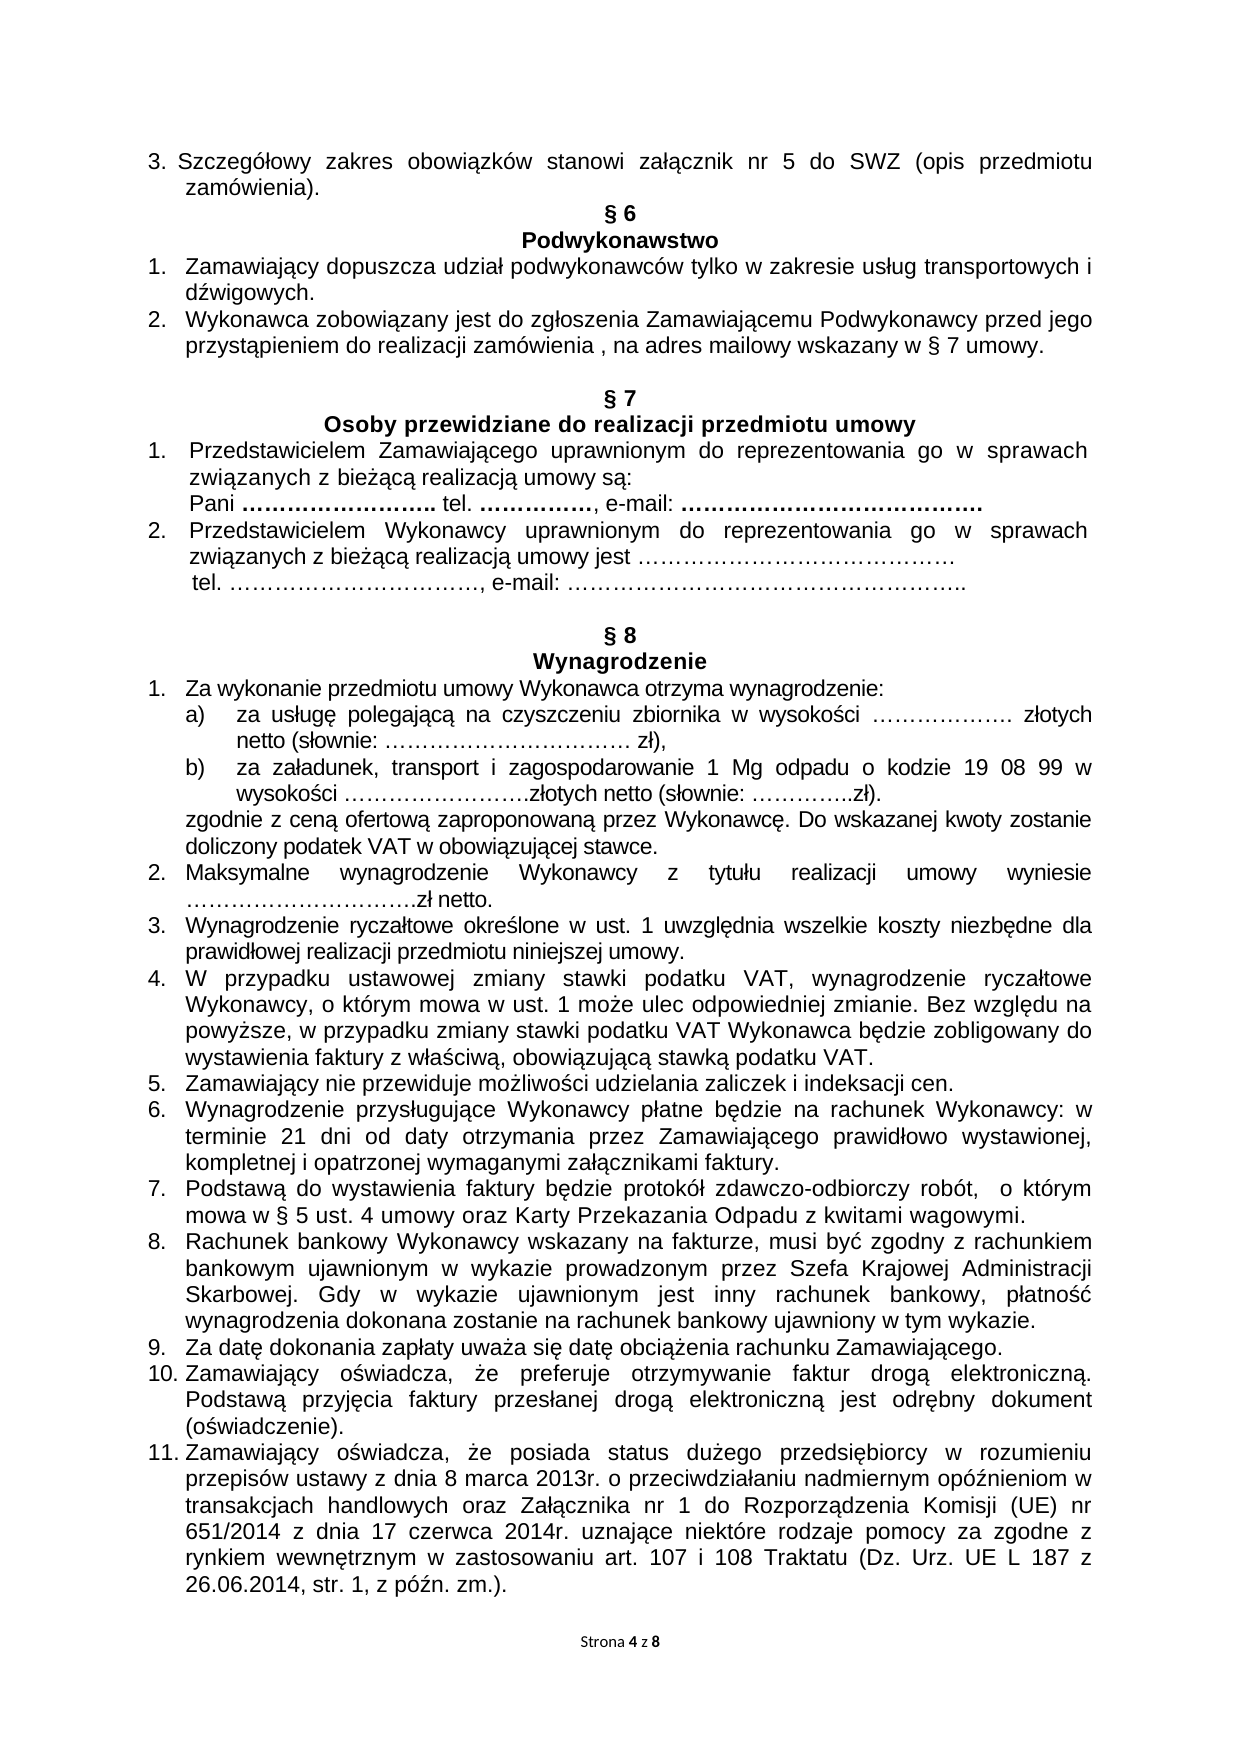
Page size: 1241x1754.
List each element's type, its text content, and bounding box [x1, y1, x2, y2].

list Zamawiający nie przewiduje możliwości udzielania zaliczek i indeksacji cen. [148, 1070, 1093, 1096]
list Przedstawicielem Wykonawcy uprawnionym do reprezentowania go w sprawach związanych z bieżącą realizacją umowy jest …………………………………… [148, 517, 1088, 569]
list Wynagrodzenie przysługujące Wykonawcy płatne będzie na rachunek Wykonawcy: w terminie 21 dni od daty otrzymania przez Zamawiającego prawidłowo wystawionej, kompletnej i opatrzonej wymaganymi załącznikami faktury. [148, 1096, 1093, 1175]
list Rachunek bankowy Wykonawcy wskazany na fakturze, musi być zgodny z rachunkiem bankowym ujawnionym w wykazie prowadzonym przez Szefa Krajowej Administracji Skarbowej. Gdy w wykazie ujawnionym jest inny rachunek bankowy, płatność wynagrodzenia dokonana zostanie na rachunek bankowy ujawniony w tym wykazie. [148, 1228, 1093, 1333]
list Wynagrodzenie ryczałtowe określone w ust. 1 uwzględnia wszelkie koszty niezbędne dla prawidłowej realizacji przedmiotu niniejszej umowy. [148, 912, 1093, 964]
text § 6 [148, 200, 1093, 227]
text zgodnie z ceną ofertową zaproponowaną przez Wykonawcę. Do wskazanej kwoty zostanie doliczony podatek VAT w obowiązującej stawce. [185, 806, 1093, 859]
list Zamawiający dopuszcza udział podwykonawców tylko w zakresie usług transportowych i dźwigowych. [148, 253, 1093, 306]
list Wykonawca zobowiązany jest do zgłoszenia Zamawiającemu Podwykonawcy przed jego przystąpieniem do realizacji zamówienia , na adres mailowy wskazany w § 7 umowy. [148, 306, 1093, 358]
text § 8 [148, 622, 1093, 648]
list Przedstawicielem Zamawiającego uprawnionym do reprezentowania go w sprawach związanych z bieżącą realizacją umowy są: [148, 437, 1088, 490]
list Za wykonanie przedmiotu umowy Wykonawca otrzyma wynagrodzenie: [148, 675, 1093, 701]
list Szczegółowy zakres obowiązków stanowi załącznik nr 5 do SWZ (opis przedmiotu zamówienia). [148, 148, 1093, 200]
list Za datę dokonania zapłaty uważa się datę obciążenia rachunku Zamawiającego. [148, 1333, 1093, 1360]
list W przypadku ustawowej zmiany stawki podatku VAT, wynagrodzenie ryczałtowe Wykonawcy, o którym mowa w ust. 1 może ulec odpowiedniej zmianie. Bez względu na powyższe, w przypadku zmiany stawki podatku VAT Wykonawca będzie zobligowany do wystawienia faktury z właściwą, obowiązującą stawką podatku VAT. [148, 964, 1093, 1070]
text Wynagrodzenie [148, 648, 1093, 675]
list za usługę polegającą na czyszczeniu zbiornika w wysokości ………………. złotych netto (słownie: …………………………… zł), [185, 701, 1093, 754]
text § 7 [148, 385, 1093, 411]
list Zamawiający oświadcza, że posiada status dużego przedsiębiorcy w rozumieniu przepisów ustawy z dnia 8 marca 2013r. o przeciwdziałaniu nadmiernym opóźnieniom w transakcjach handlowych oraz Załącznika nr 1 do Rozporządzenia Komisji (UE) nr 651/2014 z dnia 17 czerwca 2014r. uznające niektóre rodzaje pomocy za zgodne z rynkiem wewnętrznym w zastosowaniu art. 107 i 108 Traktatu (Dz. Urz. UE L 187 z 26.06.2014, str. 1, z późn. zm.). [148, 1439, 1093, 1597]
list Podstawą do wystawienia faktury będzie protokół zdawczo-odbiorczy robót, o którym mowa w § 5 ust. 4 umowy oraz Karty Przekazania Odpadu z kwitami wagowymi. [148, 1175, 1093, 1228]
text Pani …………………….. tel. ……………, e-mail: …………………………………. [189, 490, 1088, 517]
list Zamawiający oświadcza, że preferuje otrzymywanie faktur drogą elektroniczną. Podstawą przyjęcia faktury przesłanej drogą elektroniczną jest odrębny dokument (oświadczenie). [148, 1360, 1093, 1439]
list za załadunek, transport i zagospodarowanie 1 Mg odpadu o kodzie 19 08 99 w wysokości …………………….złotych netto (słownie: …………..zł). [185, 754, 1093, 806]
text Podwykonawstwo [148, 227, 1093, 253]
text Osoby przewidziane do realizacji przedmiotu umowy [148, 411, 1093, 437]
text tel. ……………………………, e-mail: …………………………………………….. [192, 569, 1088, 596]
list Maksymalne wynagrodzenie Wykonawcy z tytułu realizacji umowy wyniesie ………………………….zł netto. [148, 859, 1093, 912]
